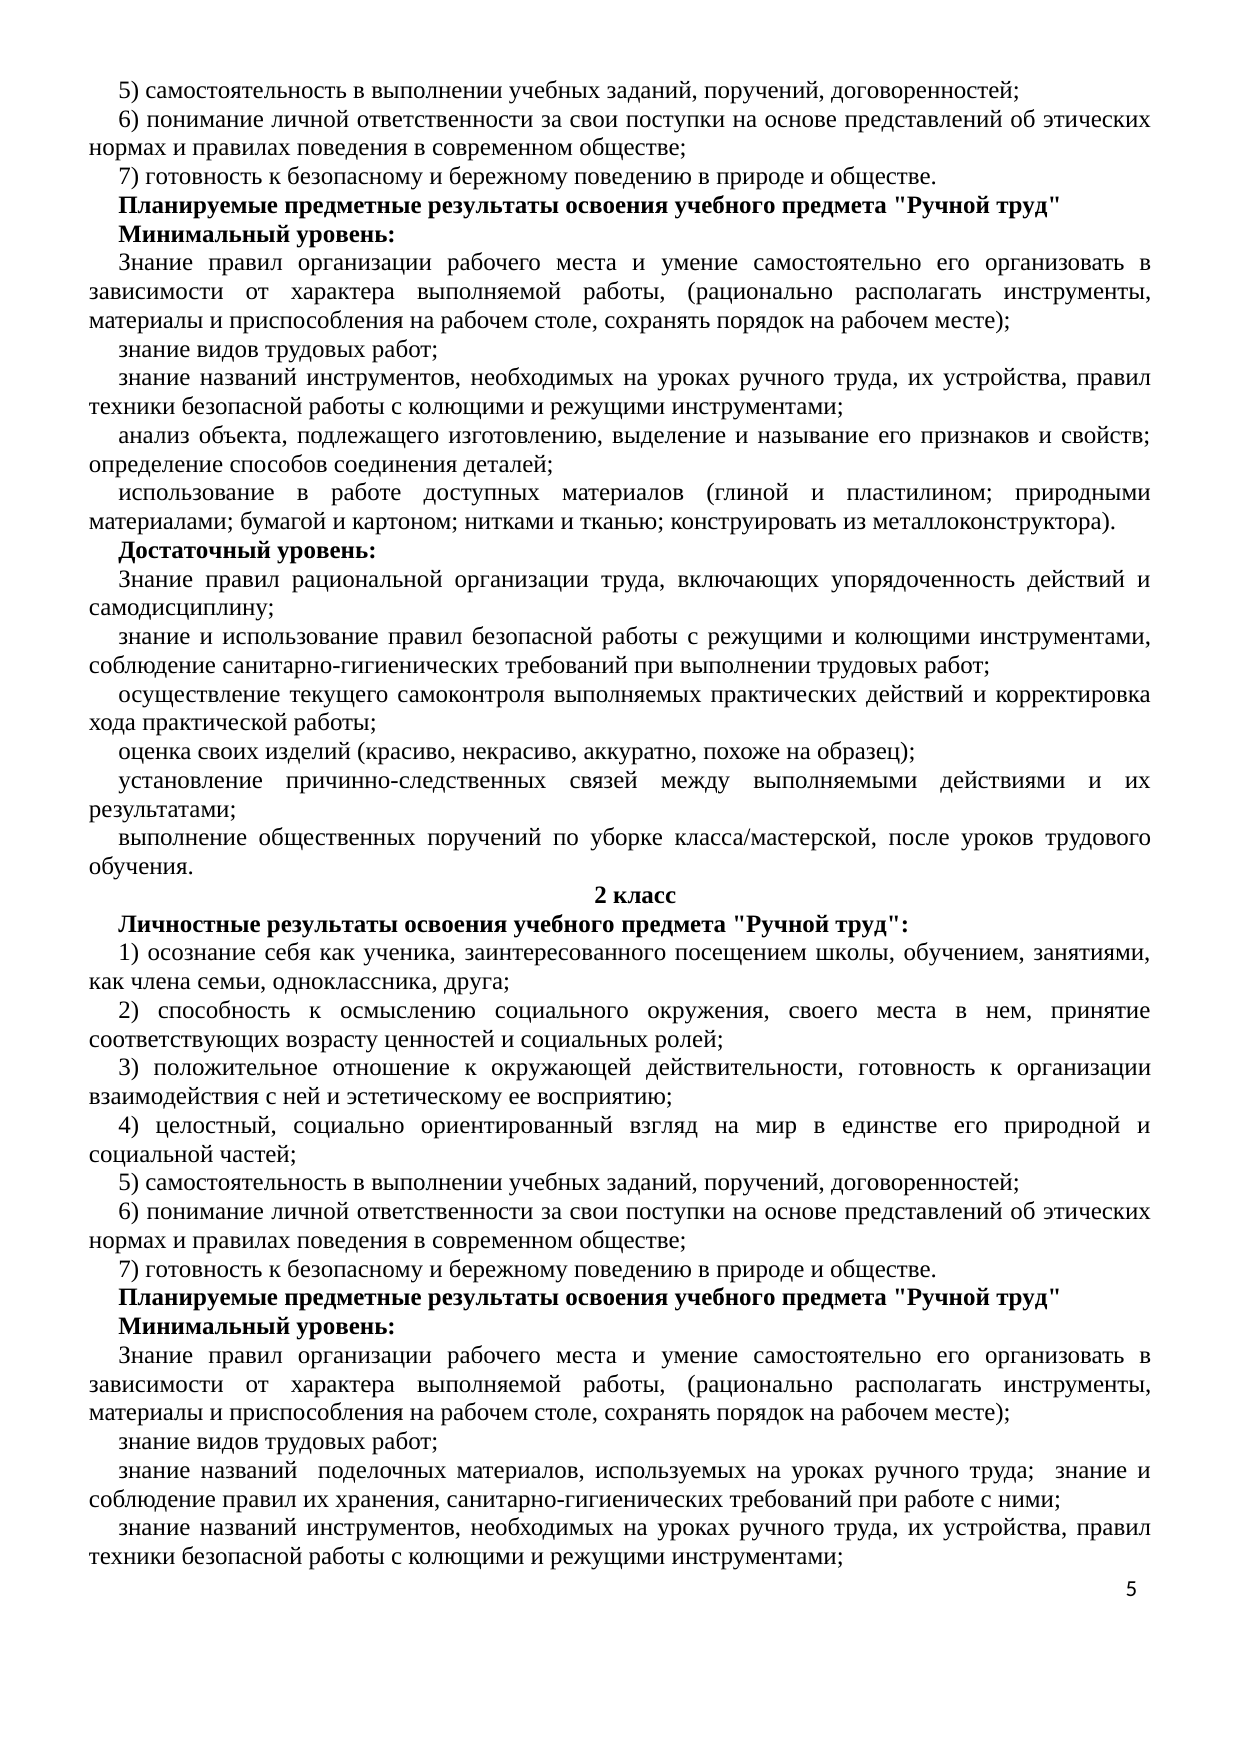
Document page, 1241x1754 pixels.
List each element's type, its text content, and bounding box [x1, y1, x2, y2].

text знание названий инструментов, необходимых на уроках ручного труда, их устройства, правил техники безопасной работы с колющими и режущими инструментами; [89, 362, 1152, 420]
text 3) положительное отношение к окружающей действительности, готовность к организации взаимодействия с ней и эстетическому ее восприятию; [89, 1052, 1152, 1110]
text 2) способность к осмыслению социального окружения, своего места в нем, принятие соответствующих возрасту ценностей и социальных ролей; [89, 995, 1152, 1052]
text установление причинно-следственных связей между выполняемыми действиями и их результатами; [89, 765, 1152, 822]
text Знание правил рациональной организации труда, включающих упорядоченность действий и самодисциплину; [89, 564, 1152, 621]
text 7) готовность к безопасному и бережному поведению в природе и обществе. [89, 161, 1152, 190]
text оценка своих изделий (красиво, некрасиво, аккуратно, похоже на образец); [89, 736, 1152, 765]
text 5) самостоятельность в выполнении учебных заданий, поручений, договоренностей; [89, 75, 1152, 104]
text знание и использование правил безопасной работы с режущими и колющими инструментами, соблюдение санитарно-гигиенических требований при выполнении трудовых работ; [89, 621, 1152, 679]
text знание названий поделочных материалов, используемых на уроках ручного труда; знание и соблюдение правил их хранения, санитарно-гигиенических требований при работе с ними; [89, 1455, 1152, 1512]
text 7) готовность к безопасному и бережному поведению в природе и обществе. [89, 1254, 1152, 1282]
text Знание правил организации рабочего места и умение самостоятельно его организовать в зависимости от характера выполняемой работы, (рационально располагать инструменты, материалы и приспособления на рабочем столе, сохранять порядок на рабочем месте); [89, 1340, 1152, 1426]
text 6) понимание личной ответственности за свои поступки на основе представлений об этических нормах и правилах поведения в современном обществе; [89, 104, 1152, 161]
text знание видов трудовых работ; [89, 1426, 1152, 1455]
text Достаточный уровень: [89, 535, 1152, 564]
text осуществление текущего самоконтроля выполняемых практических действий и корректировка хода практической работы; [89, 679, 1152, 736]
text Планируемые предметные результаты освоения учебного предмета "Ручной труд" [89, 1282, 1152, 1311]
text 4) целостный, социально ориентированный взгляд на мир в единстве его природной и социальной частей; [89, 1110, 1152, 1167]
text Знание правил организации рабочего места и умение самостоятельно его организовать в зависимости от характера выполняемой работы, (рационально располагать инструменты, материалы и приспособления на рабочем столе, сохранять порядок на рабочем месте); [89, 247, 1152, 334]
text анализ объекта, подлежащего изготовлению, выделение и называние его признаков и свойств; определение способов соединения деталей; [89, 420, 1152, 477]
text Минимальный уровень: [89, 219, 1152, 247]
text использование в работе доступных материалов (глиной и пластилином; природными материалами; бумагой и картоном; нитками и тканью; конструировать из металлоконструктора). [89, 477, 1152, 535]
text Минимальный уровень: [89, 1311, 1152, 1340]
text 5) самостоятельность в выполнении учебных заданий, поручений, договоренностей; [89, 1167, 1152, 1196]
text знание видов трудовых работ; [89, 334, 1152, 362]
text 2 класс [89, 880, 1152, 909]
text знание названий инструментов, необходимых на уроках ручного труда, их устройства, правил техники безопасной работы с колющими и режущими инструментами; [89, 1512, 1152, 1570]
text Планируемые предметные результаты освоения учебного предмета "Ручной труд" [89, 190, 1152, 219]
text выполнение общественных поручений по уборке класса/мастерской, после уроков трудового обучения. [89, 822, 1152, 880]
text 1) осознание себя как ученика, заинтересованного посещением школы, обучением, занятиями, как члена семьи, одноклассника, друга; [89, 937, 1152, 995]
text Личностные результаты освоения учебного предмета "Ручной труд": [89, 909, 1152, 937]
text 6) понимание личной ответственности за свои поступки на основе представлений об этических нормах и правилах поведения в современном обществе; [89, 1196, 1152, 1254]
